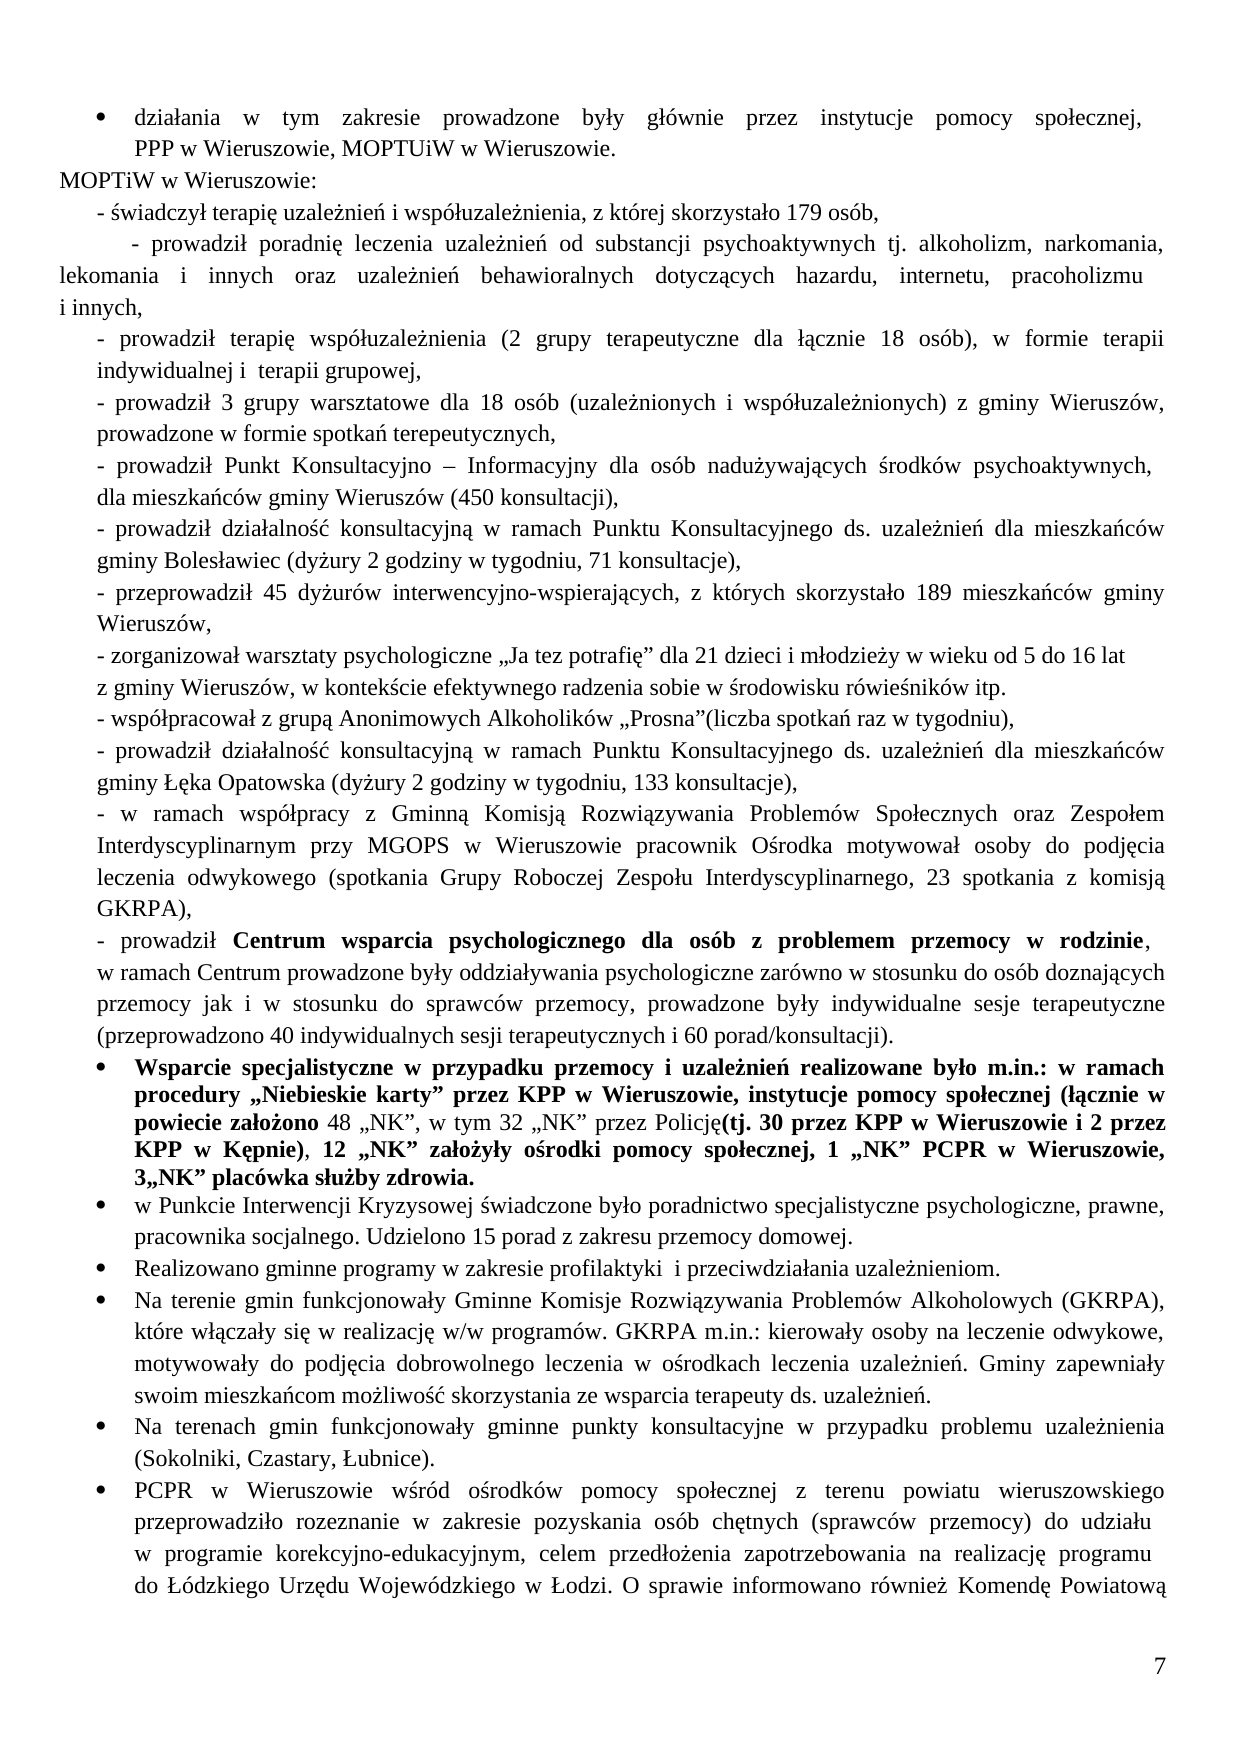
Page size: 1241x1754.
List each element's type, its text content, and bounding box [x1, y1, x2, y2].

text - współpracował z grupą Anonimowych Alkoholików „Prosna”(liczba spotkań raz w tygodniu), [97, 704, 1166, 732]
text - w ramach współpracy z Gminną Komisją Rozwiązywania Problemów Społecznych oraz Zespołem Interdyscyplinarnym przy MGOPS w Wieruszowie pracownik Ośrodka motywował osoby do podjęcia leczenia odwykowego (spotkania Grupy Roboczej Zespołu Interdyscyplinarnego, 23 spotkania z komisją GKRPA), [97, 799, 1166, 922]
text - prowadził 3 grupy warsztatowe dla 18 osób (uzależnionych i współuzależnionych) z gminy Wieruszów, prowadzone w formie spotkań terepeutycznych, [97, 388, 1166, 447]
text - przeprowadził 45 dyżurów interwencyjno-wspierających, z których skorzystało 189 mieszkańców gminy Wieruszów, [97, 578, 1166, 637]
list Wsparcie specjalistyczne w przypadku przemocy i uzależnień realizowane było m.in.: w ramach procedury „Niebieskie karty” przez KPP w Wieruszowie, instytucje pomocy społecznej (łącznie w powiecie założono 48 „NK”, w tym 32 „NK” przez Policję(tj. 30 przez KPP w Wieruszowie i 2 przez KPP w Kępnie), 12 „NK” założyły ośrodki pomocy społecznej, 1 „NK” PCPR w Wieruszowie, 3„NK” placówka służby zdrowia. [97, 1053, 1166, 1191]
text MOPTiW w Wieruszowie: [59, 166, 1166, 193]
text - prowadził Punkt Konsultacyjno – Informacyjny dla osób nadużywających środków psychoaktywnych, dla mieszkańców gminy Wieruszów (450 konsultacji), [97, 451, 1166, 510]
text - prowadził działalność konsultacyjną w ramach Punktu Konsultacyjnego ds. uzależnień dla mieszkańców gminy Bolesławiec (dyżury 2 godziny w tygodniu, 71 konsultacje), [97, 514, 1166, 573]
list w Punkcie Interwencji Kryzysowej świadczone było poradnictwo specjalistyczne psychologiczne, prawne, pracownika socjalnego. Udzielono 15 porad z zakresu przemocy domowej. [97, 1191, 1166, 1250]
text - prowadził Centrum wsparcia psychologicznego dla osób z problemem przemocy w rodzinie, w ramach Centrum prowadzone były oddziaływania psychologiczne zarówno w stosunku do osób doznających przemocy jak i w stosunku do sprawców przemocy, prowadzone były indywidualne sesje terapeutyczne (przeprowadzono 40 indywidualnych sesji terapeutycznych i 60 porad/konsultacji). [97, 926, 1166, 1048]
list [97, 1476, 1166, 1598]
text - prowadził poradnię leczenia uzależnień od substancji psychoaktywnych tj. alkoholizm, narkomania, lekomania i innych oraz uzależnień behawioralnych dotyczących hazardu, internetu, pracoholizmu i innych, [59, 229, 1166, 320]
text - świadczył terapię uzależnień i współuzależnienia, z której skorzystało 179 osób, [97, 198, 1166, 225]
list Na terenach gmin funkcjonowały gminne punkty konsultacyjne w przypadku problemu uzależnienia (Sokolniki, Czastary, Łubnice). [97, 1412, 1166, 1472]
text - zorganizował warsztaty psychologiczne „Ja tez potrafię” dla 21 dzieci i młodzieży w wieku od 5 do 16 lat z gminy Wieruszów, w kontekście efektywnego radzenia sobie w środowisku rówieśników itp. [97, 641, 1166, 700]
list Realizowano gminne programy w zakresie profilaktyki i przeciwdziałania uzależnieniom. [97, 1254, 1166, 1282]
list Na terenie gmin funkcjonowały Gminne Komisje Rozwiązywania Problemów Alkoholowych (GKRPA), które włączały się w realizację w/w programów. GKRPA m.in.: kierowały osoby na leczenie odwykowe, motywowały do podjęcia dobrowolnego leczenia w ośrodkach leczenia uzależnień. Gminy zapewniały swoim mieszkańcom możliwość skorzystania ze wsparcia terapeuty ds. uzależnień. [97, 1286, 1166, 1408]
text - prowadził działalność konsultacyjną w ramach Punktu Konsultacyjnego ds. uzależnień dla mieszkańców gminy Łęka Opatowska (dyżury 2 godziny w tygodniu, 133 konsultacje), [97, 736, 1166, 795]
list działania w tym zakresie prowadzone były głównie przez instytucje pomocy społecznej, PPP w Wieruszowie, MOPTUiW w Wieruszowie. [97, 103, 1166, 162]
text - prowadził terapię współuzależnienia (2 grupy terapeutyczne dla łącznie 18 osób), w formie terapii indywidualnej i terapii grupowej, [97, 324, 1166, 383]
